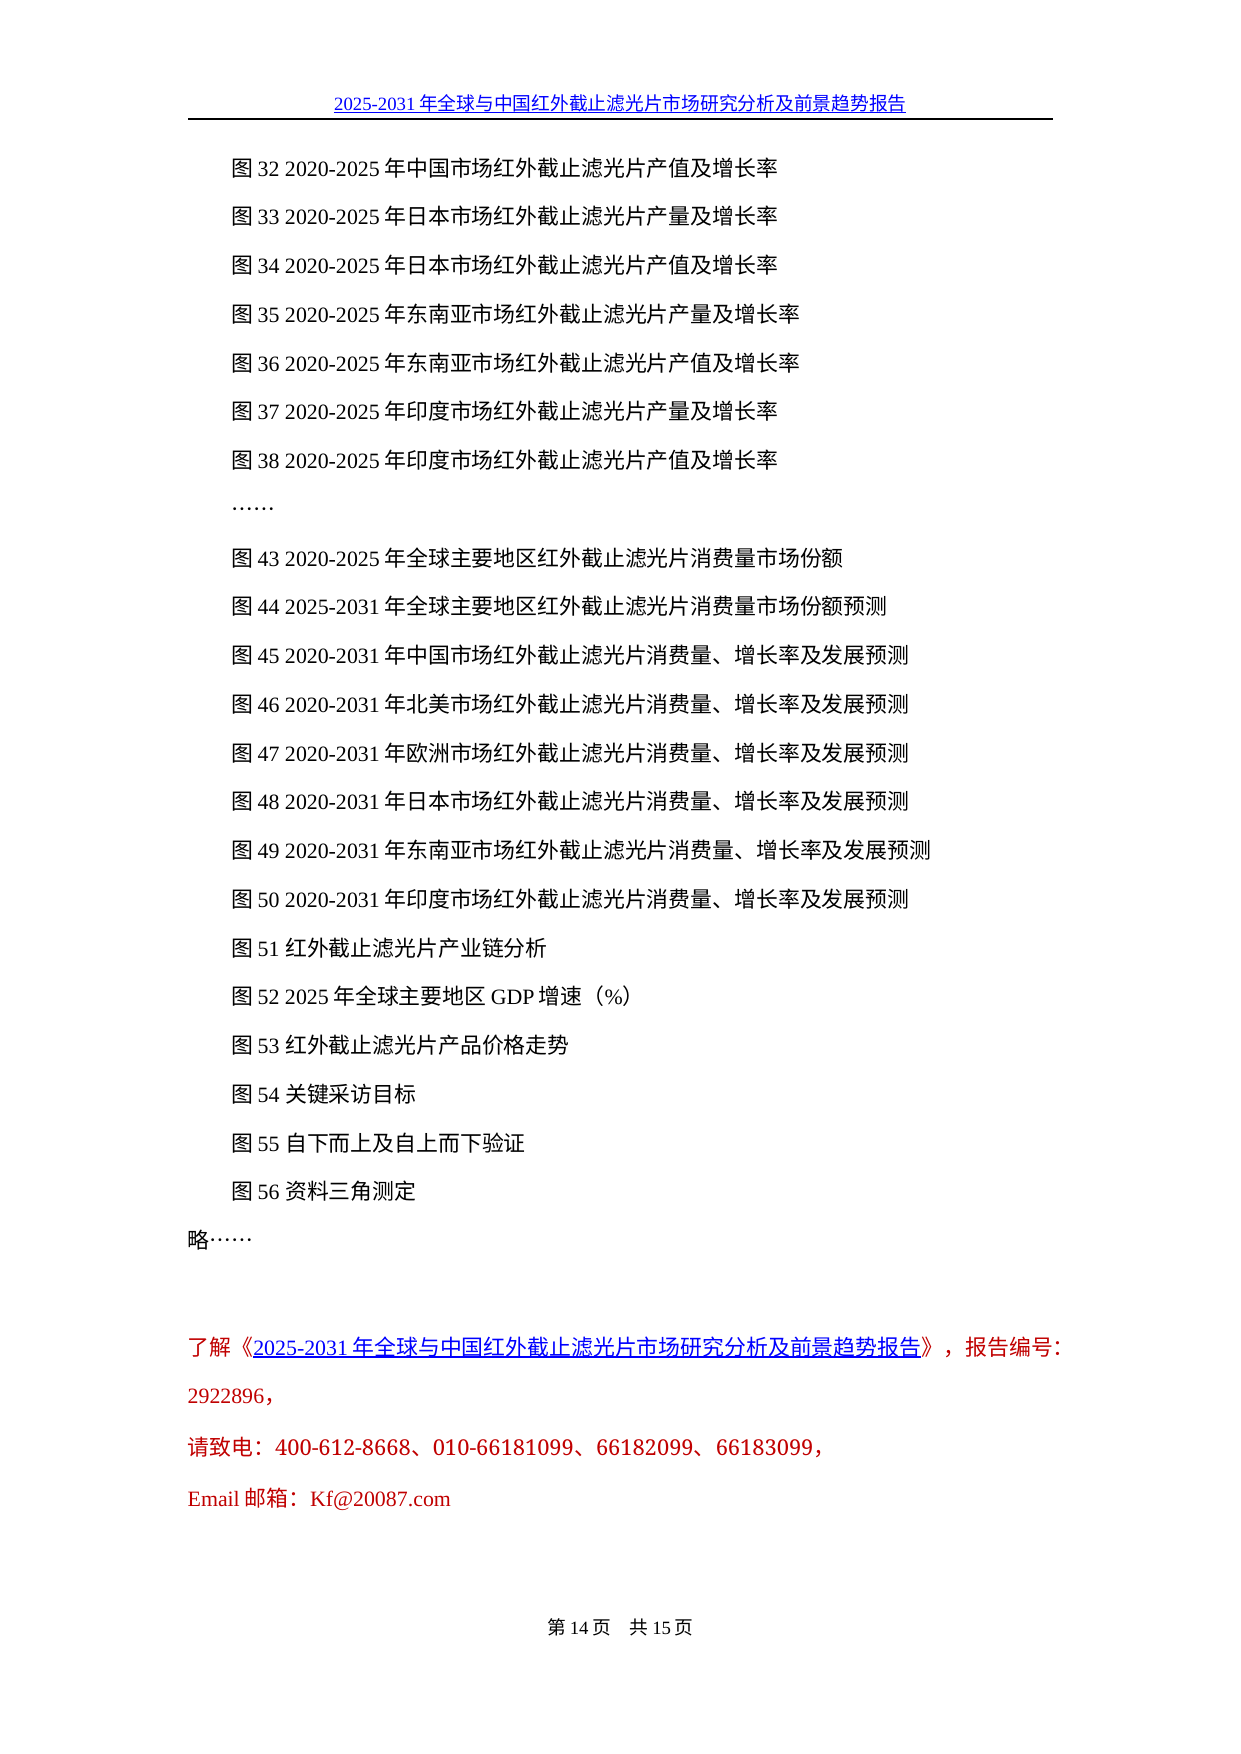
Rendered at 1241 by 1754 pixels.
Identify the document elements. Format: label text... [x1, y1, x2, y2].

text Email邮箱：Kf@20087.com [187, 1481, 1053, 1513]
text 了解《2025-2031年全球与中国红外截止滤光片市场研究分析及前景趋势报告》，报告编号：2922896， [187, 1329, 1053, 1410]
text 请致电：400-612-8668、010-66181099、66182099、66183099， [187, 1429, 1053, 1462]
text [187, 150, 1053, 1255]
